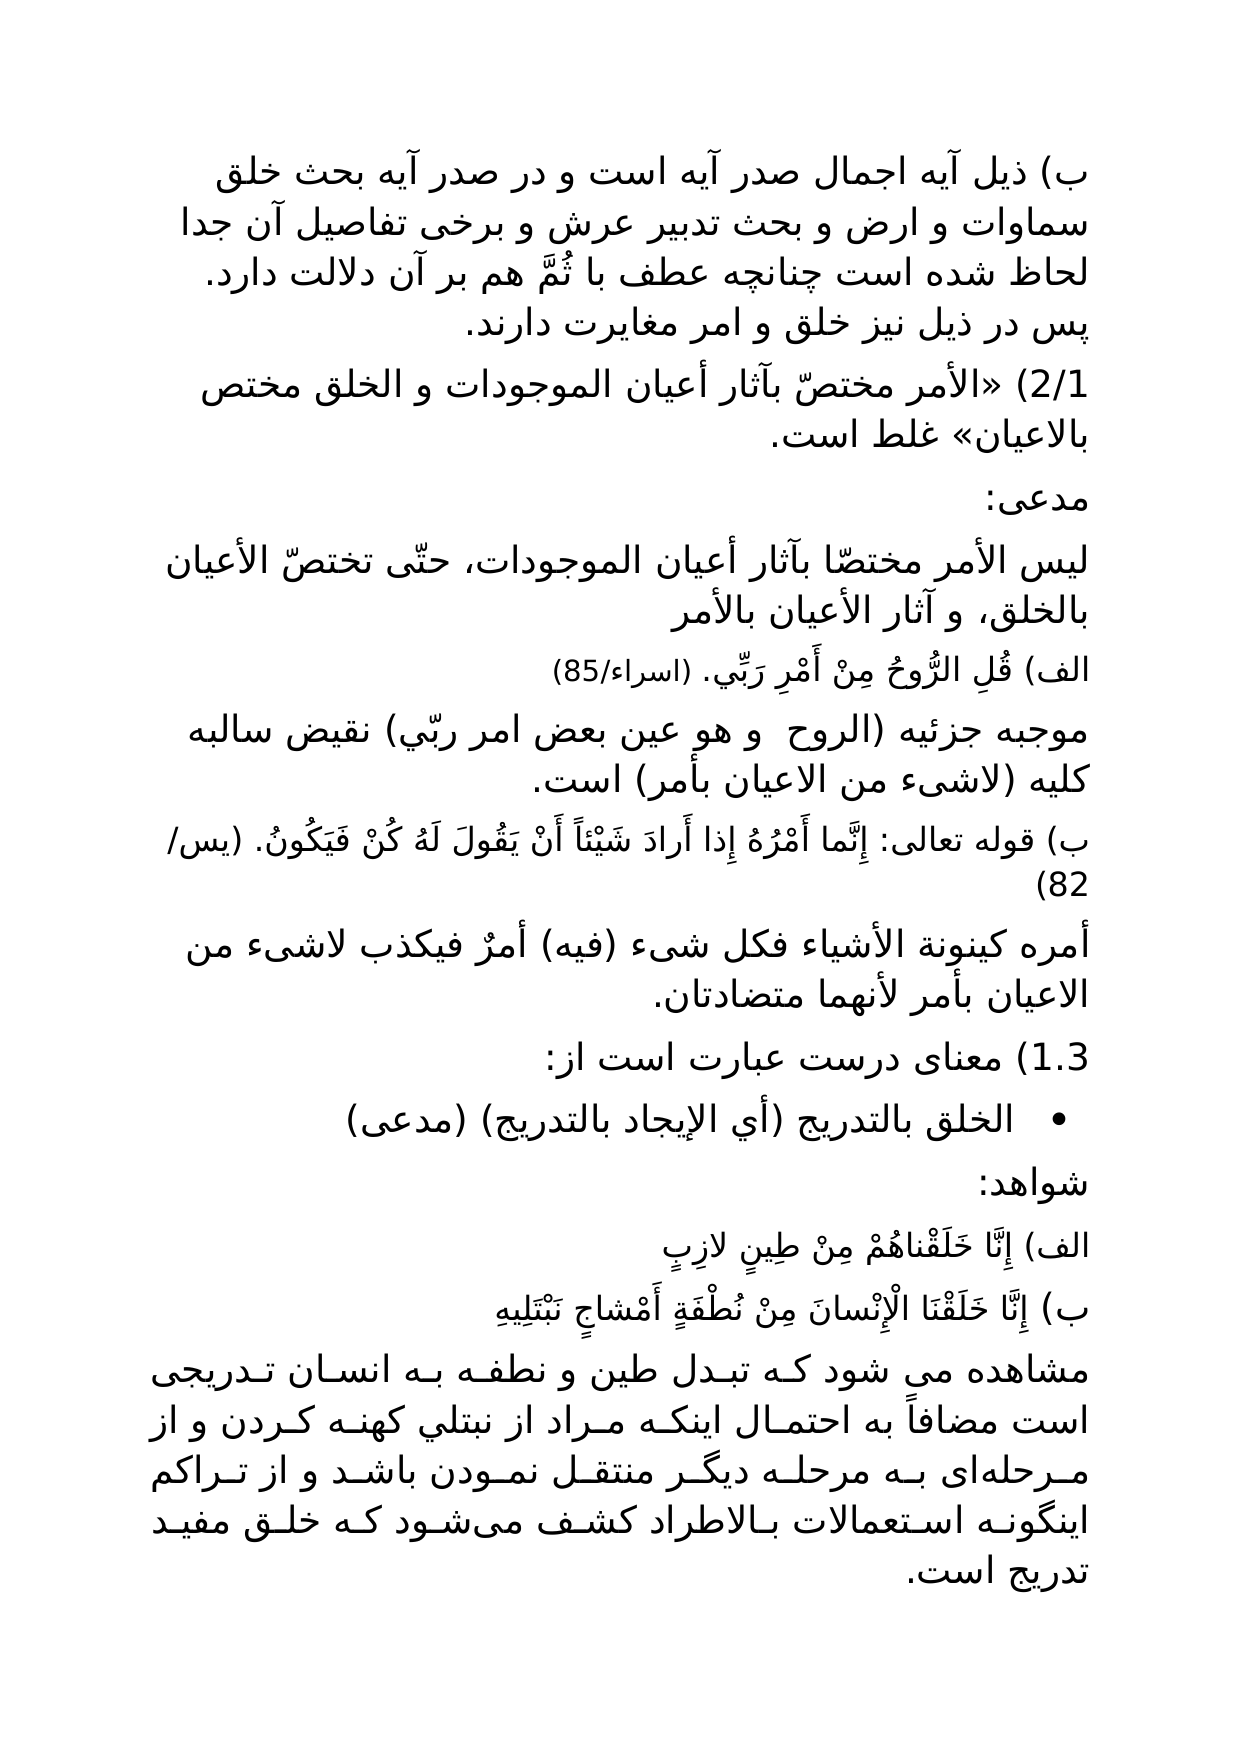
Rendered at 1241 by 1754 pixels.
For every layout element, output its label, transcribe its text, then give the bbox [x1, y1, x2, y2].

text الف) إِنَّا خَلَقْناهُمْ مِنْ طِينٍ لازِبٍ‏ [150, 1223, 1090, 1267]
text أمره کینونة الأشياء فکل شیء (فيه) أمرٌ فیکذب لاشیء من الاعیان بأمر لأنهما متضادتان. [150, 922, 1090, 1016]
text ب) ذیل آیه اجمال صدر آیه است و در صدر آیه بحث خلق سماوات و ارض و بحث تدبیر عرش و برخی تفاصیل آن جدا لحاظ شده است چنانچه عطف با ثُمَّ هم بر آن دلالت دارد. پس در ذیل نیز خلق و امر مغایرت دارند. [150, 150, 1090, 344]
text ب) قوله تعالى: إِنَّما أَمْرُهُ إِذا أَرادَ شَيْئاً أَنْ يَقُولَ لَهُ كُنْ فَيَكُونُ. (یس/82) [150, 821, 1090, 904]
text الف) قُلِ الرُّوحُ مِنْ أَمْرِ رَبِّي. (اسراء/85) [150, 651, 1090, 690]
text شواهد: [150, 1160, 1090, 1204]
text 2/1) «الأمر مختصّ بآثار أعيان الموجودات و الخلق مختص بالاعیان» غلط است. [150, 363, 1090, 457]
text ليس الأمر مختصّا بآثار أعيان الموجودات، حتّى تختصّ الأعيان بالخلق، و آثار الأعيان بالأمر [150, 538, 1090, 632]
text موجبه جزئیه (الروح و هو عین بعض امر ربّي) نقیض سالبه کلیه (لاشیء من الاعیان بأمر) است. [150, 708, 1090, 802]
text مدعی: [150, 476, 1090, 519]
text مشاهده می شود که تبدل طین و نطفه به انسان تدریجی است مضافاً به احتمال اینکه مراد از نبتلي کهنه کردن و از مرحله‌ای به مرحله دیگر منتقل نمودن باشد و از تراکم اینگونه استعمالات بالاطراد کشف می‌شود که خلق مفید تدریج است. [150, 1348, 1090, 1592]
list الخلق بالتدريج (أي الإیجاد بالتدریج) (مدعی) [150, 1098, 1053, 1141]
text ب) إِنَّا خَلَقْنَا الْإِنْسانَ مِنْ نُطْفَةٍ أَمْشاجٍ نَبْتَلِيهِ‏ [150, 1286, 1090, 1329]
text 1.3) معنای درست عبارت است از: [150, 1035, 1090, 1079]
